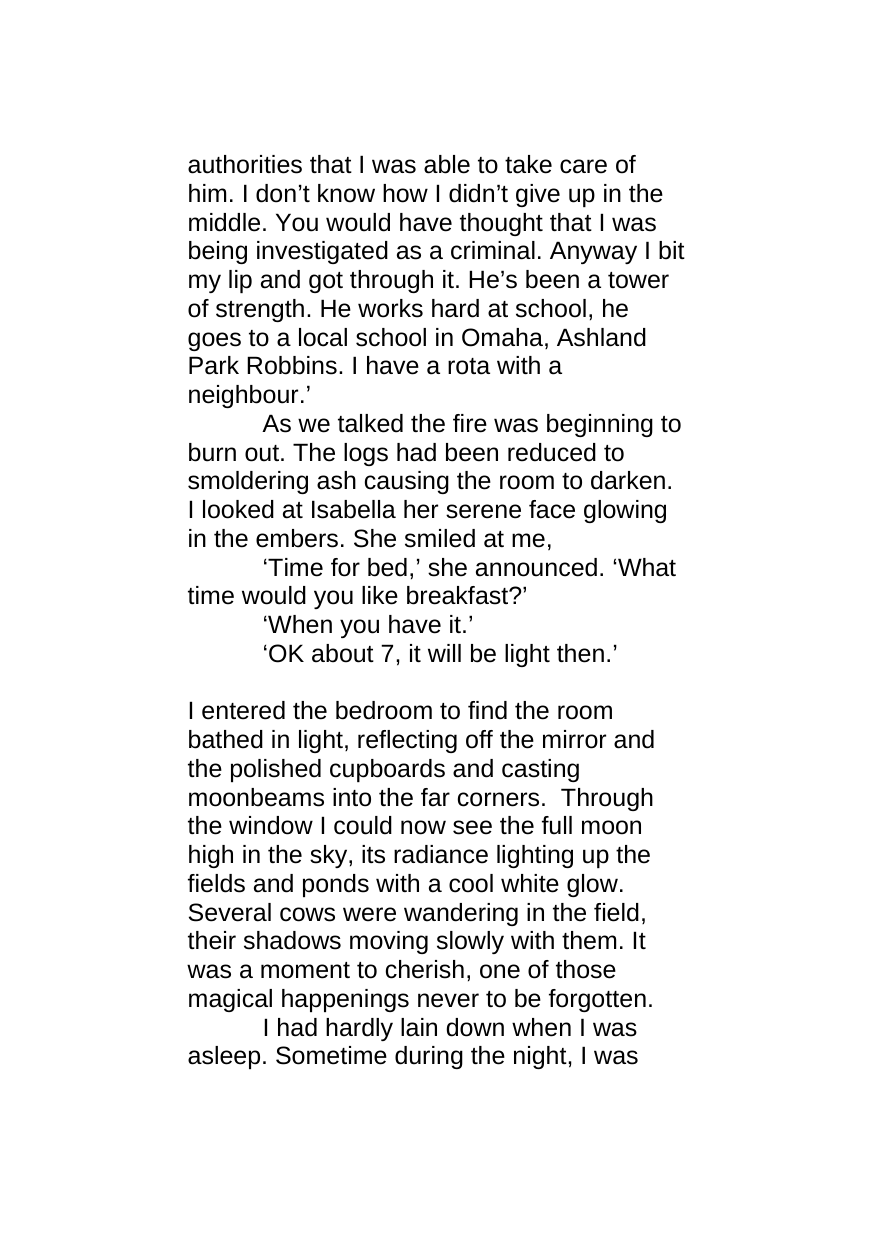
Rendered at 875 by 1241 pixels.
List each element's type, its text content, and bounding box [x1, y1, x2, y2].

text ‘OK about 7, it will be light then.’ [187, 639, 687, 667]
text ‘When you have it.’ [187, 610, 687, 639]
text As we talked the fire was beginning to burn out. The logs had been reduced to smoldering ash causing the room to darken. I looked at Isabella her serene face glowing in the embers. She smiled at me, [187, 409, 687, 552]
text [187, 1012, 687, 1070]
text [187, 150, 687, 409]
text ‘Time for bed,’ she announced. ‘What time would you like breakfast?’ [187, 552, 687, 610]
text I entered the bedroom to find the room bathed in light, reflecting off the mirror and the polished cupboards and casting moonbeams into the far corners. Through the window I could now see the full moon high in the sky, its radiance lighting up the fields and ponds with a cool white glow. Several cows were wandering in the field, their shadows moving slowly with them. It was a moment to cherish, one of those magical happenings never to be forgotten. [187, 696, 687, 1012]
